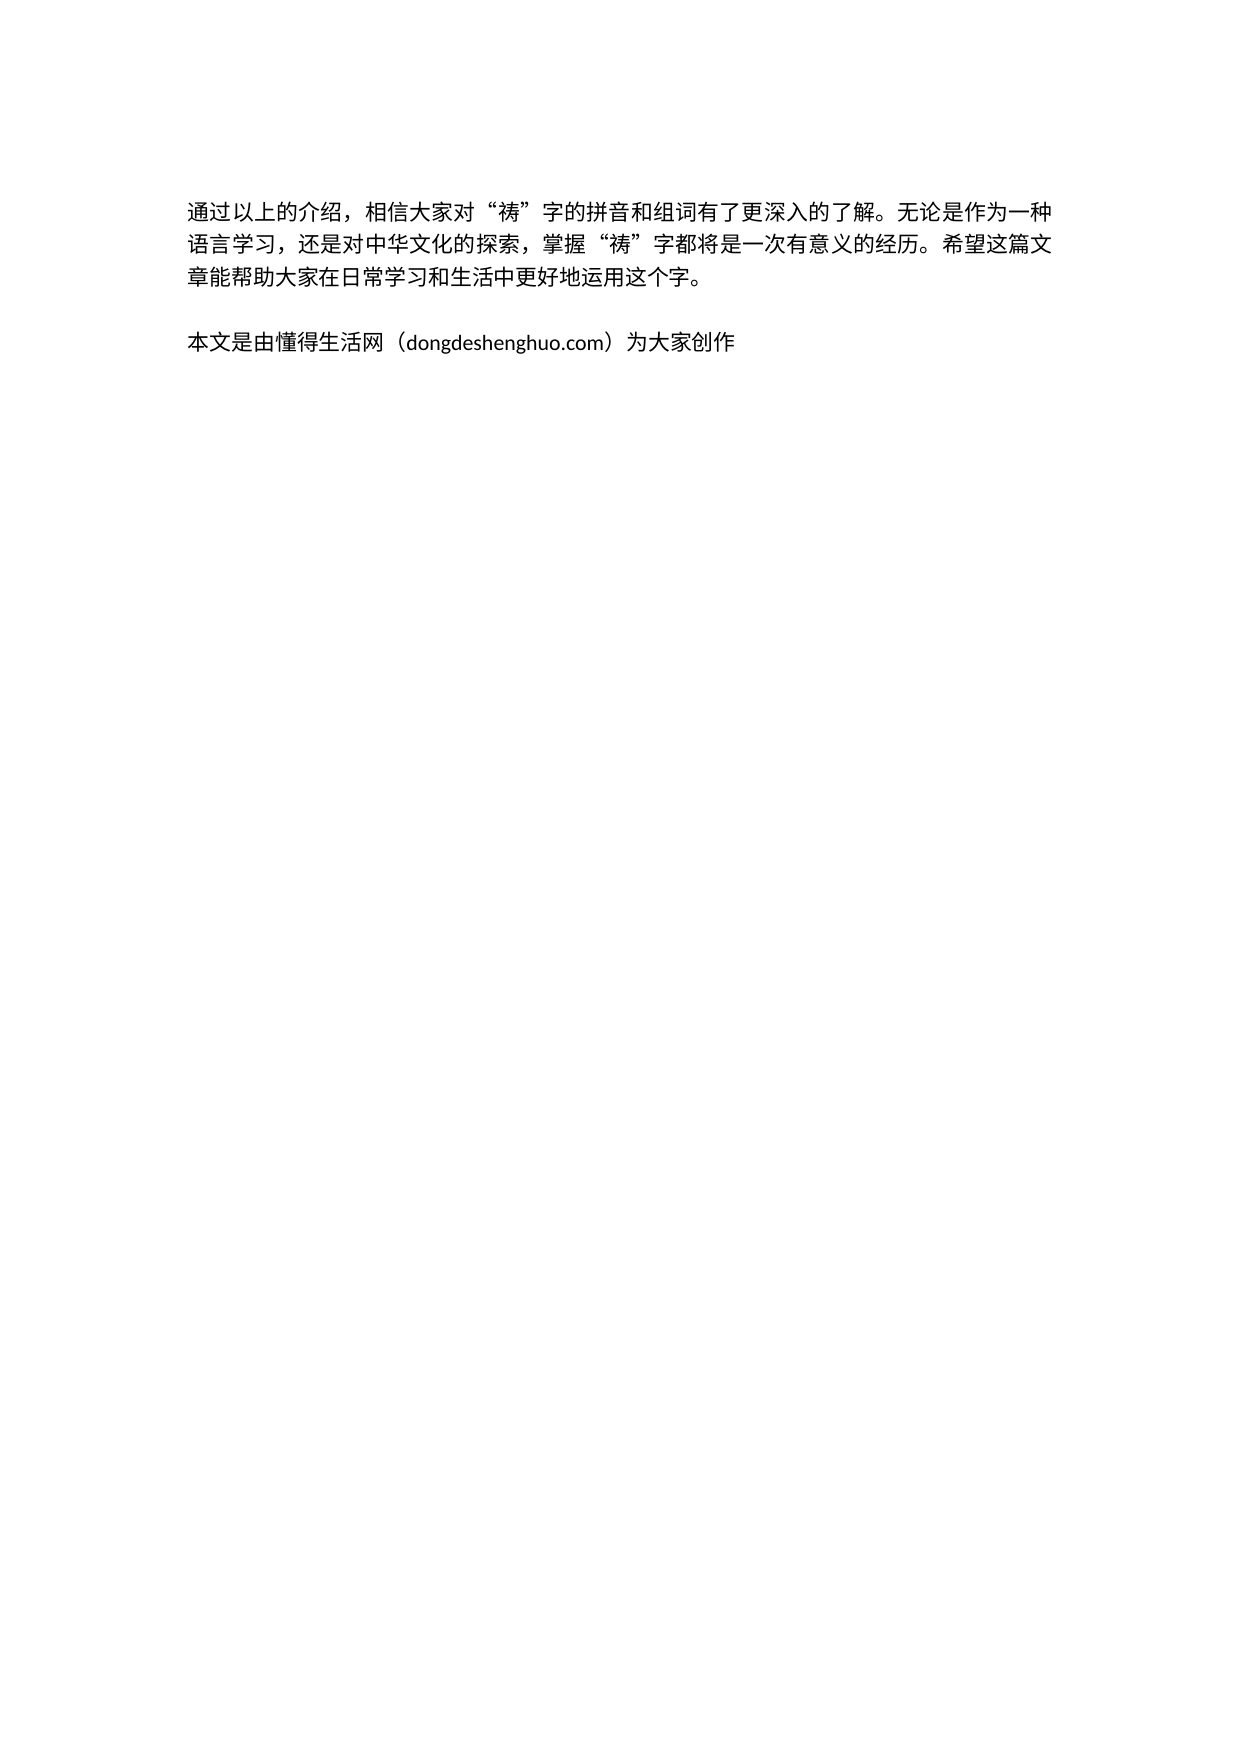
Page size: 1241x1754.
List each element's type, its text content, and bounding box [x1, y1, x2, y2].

text 本文是由懂得生活网（dongdeshenghuo.com）为大家创作 [187, 324, 1053, 357]
text 通过以上的介绍，相信大家对“祷”字的拼音和组词有了更深入的了解。无论是作为一种语言学习，还是对中华文化的探索，掌握“祷”字都将是一次有意义的经历。希望这篇文章能帮助大家在日常学习和生活中更好地运用这个字。 [187, 194, 1053, 292]
